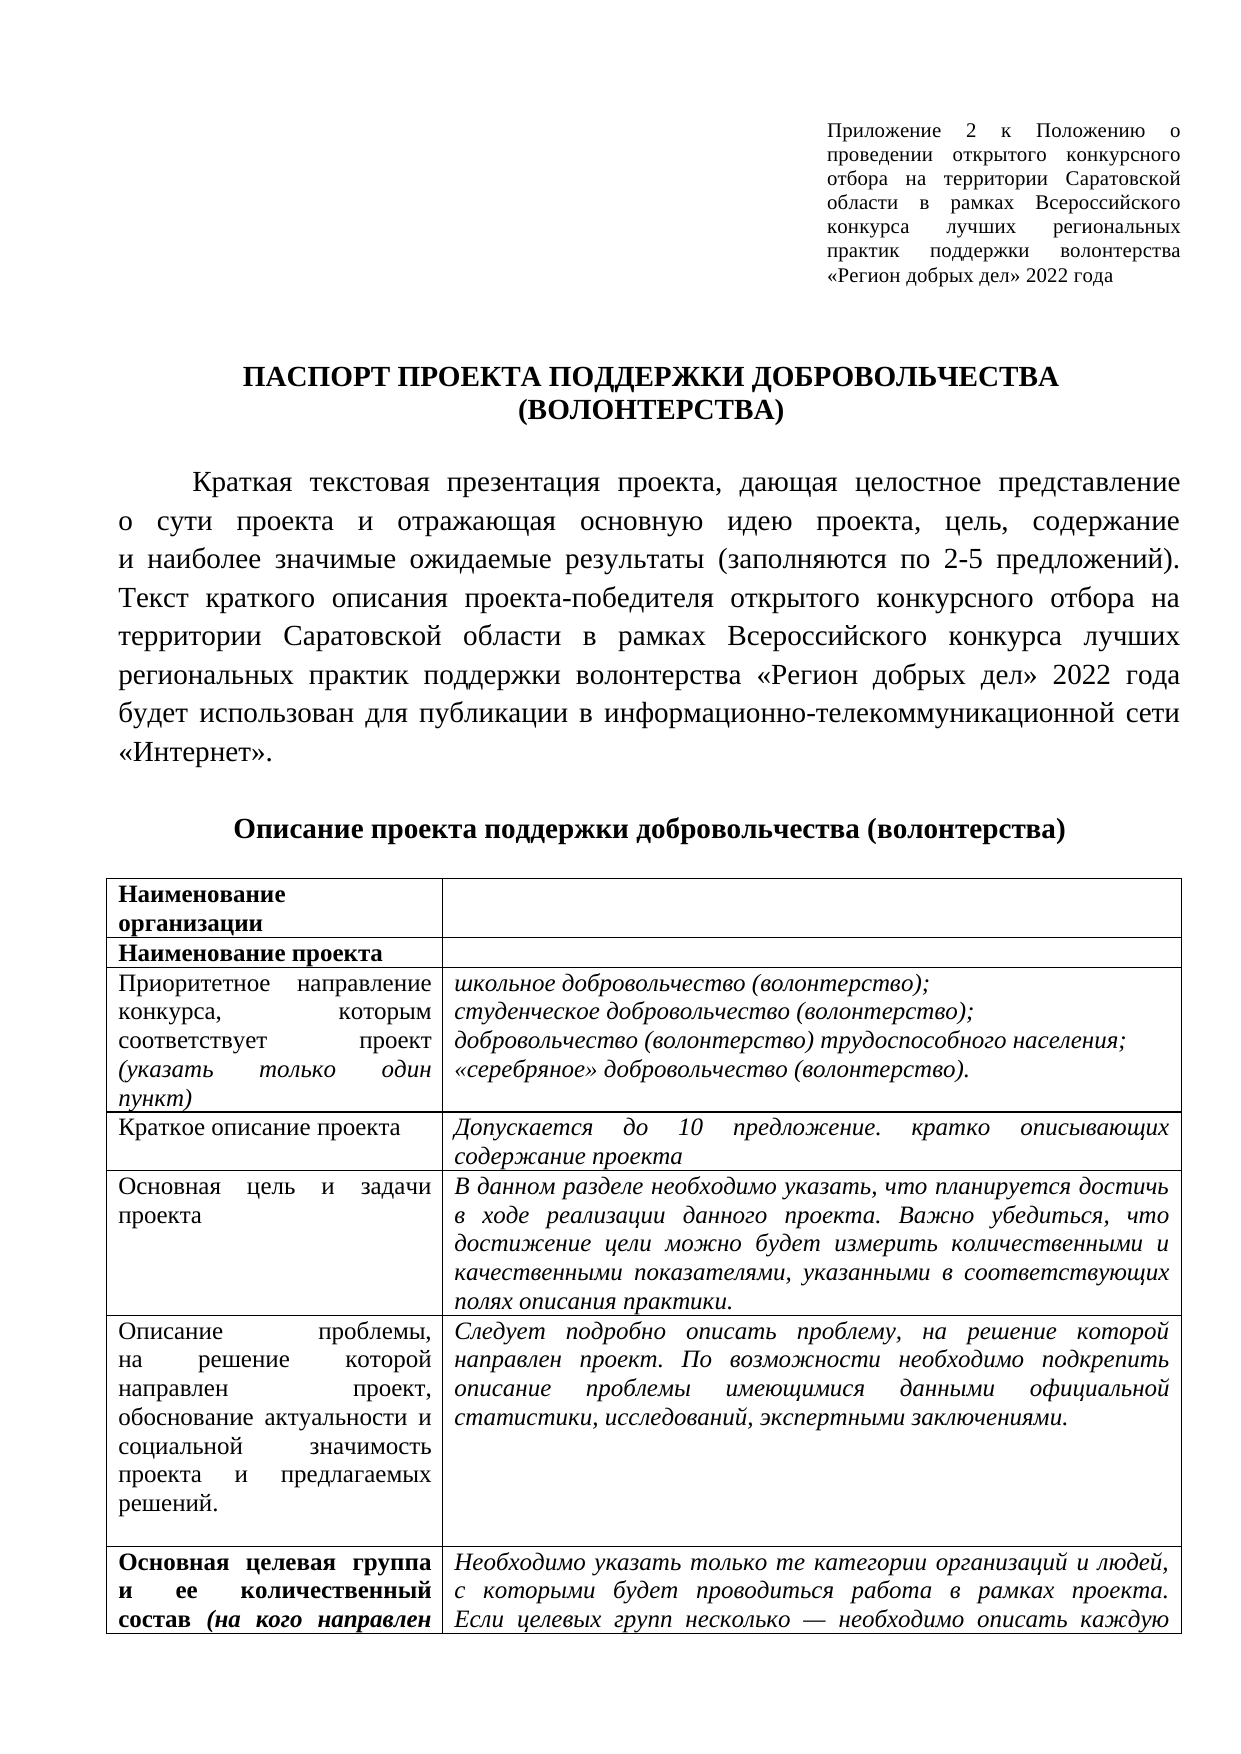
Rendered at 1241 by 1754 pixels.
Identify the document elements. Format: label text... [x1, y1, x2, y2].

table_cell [107, 1547, 442, 1633]
table_cell Наименование проекта [107, 938, 442, 967]
table_cell школьное добровольчество (волонтерство); студенческое добровольчество (волонтерство); добровольчество (волонтерство) трудоспособного населения; «серебряное» добровольчество (волонтерство). [443, 968, 1181, 1111]
table_cell В данном разделе необходимо указать, что планируется достичь в ходе реализации данного проекта. Важно убедиться, что достижение цели можно будет измерить количественными и качественными показателями, указанными в соответствующих полях описания практики. [443, 1171, 1181, 1315]
table_cell Приоритетное направление конкурса, которым соответствует проект (указать только один пункт) [107, 968, 442, 1111]
text Паспорт ПРОЕКТА поддержки добровольчества (волонтерства) [118, 359, 1184, 426]
table_cell Допускается до 10 предложение. кратко описывающих содержание проекта [443, 1113, 1181, 1170]
text Описание проекта поддержки добровольчества (волонтерства) [118, 811, 1181, 845]
text Краткая текстовая презентация проекта, дающая целостное представление о сути проекта и отражающая основную идею проекта, цель, содержание и наиболее значимые ожидаемые результаты (заполняются по 2-5 предложений). Текст краткого описания проекта-победителя открытого конкурсного отбора на территории Саратовской области в рамках Всероссийского конкурса лучших региональных практик поддержки волонтерства «Регион добрых дел» 2022 года будет использован для публикации в информационно-телекоммуникационной сети «Интернет». [118, 464, 1181, 768]
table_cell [443, 1547, 1181, 1633]
table_cell Следует подробно описать проблему, на решение которой направлен проект. По возможности необходимо подкрепить описание проблемы имеющимися данными официальной статистики, исследований, экспертными заключениями. [443, 1316, 1181, 1546]
table_cell Основная цель и задачи проекта [107, 1171, 442, 1315]
table_header Наименование организации [107, 879, 442, 937]
table_cell Описание проблемы, на решение которой направлен проект, обоснование актуальности и социальной значимость проекта и предлагаемых решений. [107, 1316, 442, 1546]
table_cell Краткое описание проекта [107, 1113, 442, 1170]
table_cell [443, 938, 1181, 967]
text Приложение 2 к Положению о проведении открытого конкурсного отбора на территории Саратовской области в рамках Всероссийского конкурса лучших региональных практик поддержки волонтерства «Регион добрых дел» 2022 года [827, 118, 1181, 287]
table_header [443, 879, 1181, 937]
